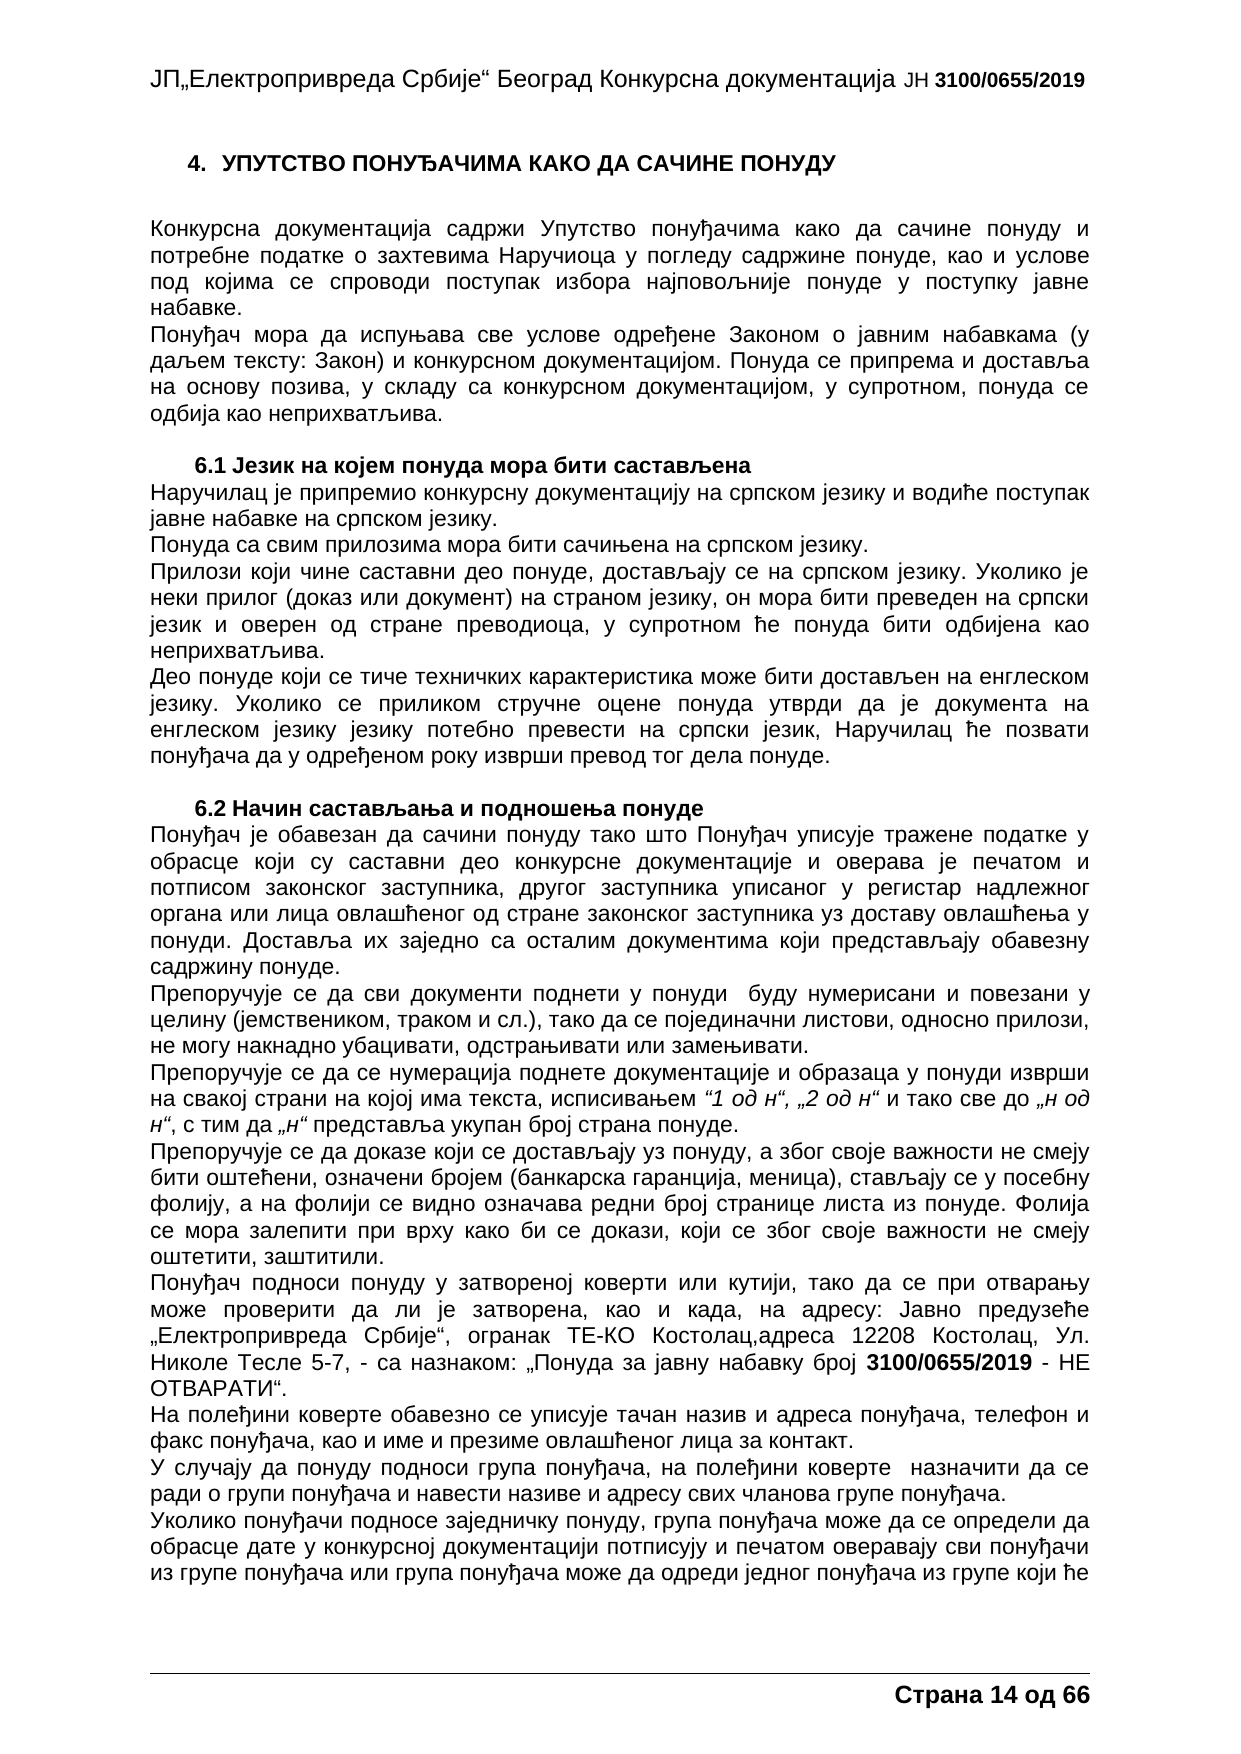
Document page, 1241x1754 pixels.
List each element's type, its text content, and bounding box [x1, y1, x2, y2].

text У случају да понуду подноси група понуђача, на полеђини коверте назначити да се ради о групи понуђача и навести називе и адресу свих чланова групе понуђача. [150, 1454, 1090, 1507]
text Препоручује се да се нумерација поднете документације и образаца у понуди изврши на свакоj страни на којој има текста, исписивањем “1 од н“, „2 од н“ и тако све до „н од н“, с тим да „н“ представља укупан број страна понуде. [150, 1058, 1090, 1138]
text На полеђини коверте обавезно се уписује тачан назив и адреса понуђача, телефон и факс понуђача, као и име и презиме овлашћеног лица за контакт. [150, 1401, 1090, 1454]
text Наручилац је припремио конкурсну документацију на српском језику и водиће поступак јавне набавке на српском језику. [150, 479, 1090, 531]
text Део понуде који се тиче техничких карактеристика може бити достављен на енглеском језику. Уколико се приликом стручне оцене понуда утврди да је документа на енглеском језику језику потебно превести на српски језик, Наручилац ће позвати понуђача да у одређеном року изврши превод тог дела понуде. [150, 663, 1090, 769]
text Препоручује се да сви документи поднети у понуди буду нумерисани и повезани у целину (јемствеником, траком и сл.), тако да се појединачни листови, односно прилози, не могу накнадно убацивати, одстрањивати или замењивати. [150, 979, 1090, 1058]
list Језик на којем понуда мора бити састављена [194, 452, 1090, 479]
text Понуђач је обавезан да сачини понуду тако што Понуђач уписује тражене податке у обрасце који су саставни део конкурсне документације и оверава је печатом и потписом законског заступника, другог заступника уписаног у регистар надлежног органа или лица овлашћеног од стране законског заступника уз доставу овлашћења у понуди. Доставља их заједно са осталим документима који представљају обавезну садржину понуде. [150, 821, 1090, 979]
text Прилози који чине саставни део понуде, достављају се на српском језику. Уколико је неки прилог (доказ или документ) на страном језику, он мора бити преведен на српски језик и оверен од стране преводиоца, у супротном ће понуда бити одбијена као неприхватљива. [150, 558, 1090, 663]
text Понуђач мора да испуњава све услове одређене Законом о јавним набавкама (у даљем тексту: Закон) и конкурсном документацијом. Понуда се припрема и доставља на основу позива, у складу са конкурсном документацијом, у супротном, понуда се одбија као неприхватљива. [150, 321, 1090, 426]
text Препоручује се да доказе који се достављају уз понуду, а због своје важности не смеју бити оштећени, означени бројем (банкарска гаранција, меница), стављају се у посебну фолију, а на фолији се видно означава редни број странице листа из понуде. Фолија се мора залепити при врху како би се докази, који се због своје важности не смеју оштетити, заштитили. [150, 1138, 1090, 1269]
list УПУТСТВО ПОНУЂАЧИМА КАКО ДА САЧИНЕ ПОНУДУ [187, 150, 1090, 176]
text Понуђач подноси понуду у затвореној коверти или кутији, тако да се при отварању може проверити да ли је затворена, као и када, на адресу: Јавно предузеће „Електропривреда Србије“, огранак ТЕ-КО Костолац,адреса 12208 Костолац, Ул. Николе Тесле 5-7, - са назнаком: „Понуда за јавну набавку број 3100/0655/2019 - НЕ ОТВАРАТИ“. [150, 1269, 1090, 1401]
list Начин састављања и подношења понуде [194, 795, 1090, 821]
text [150, 1507, 1090, 1586]
text Конкурсна документација садржи Упутство понуђачима како да сачине понуду и потребне податке о захтевима Наручиоца у погледу садржине понуде, као и услове под којима се спроводи поступак избора најповољније понуде у поступку јавне набавке. [150, 215, 1090, 321]
text Понуда са свим прилозима мора бити сачињена на српском језику. [150, 531, 1090, 558]
